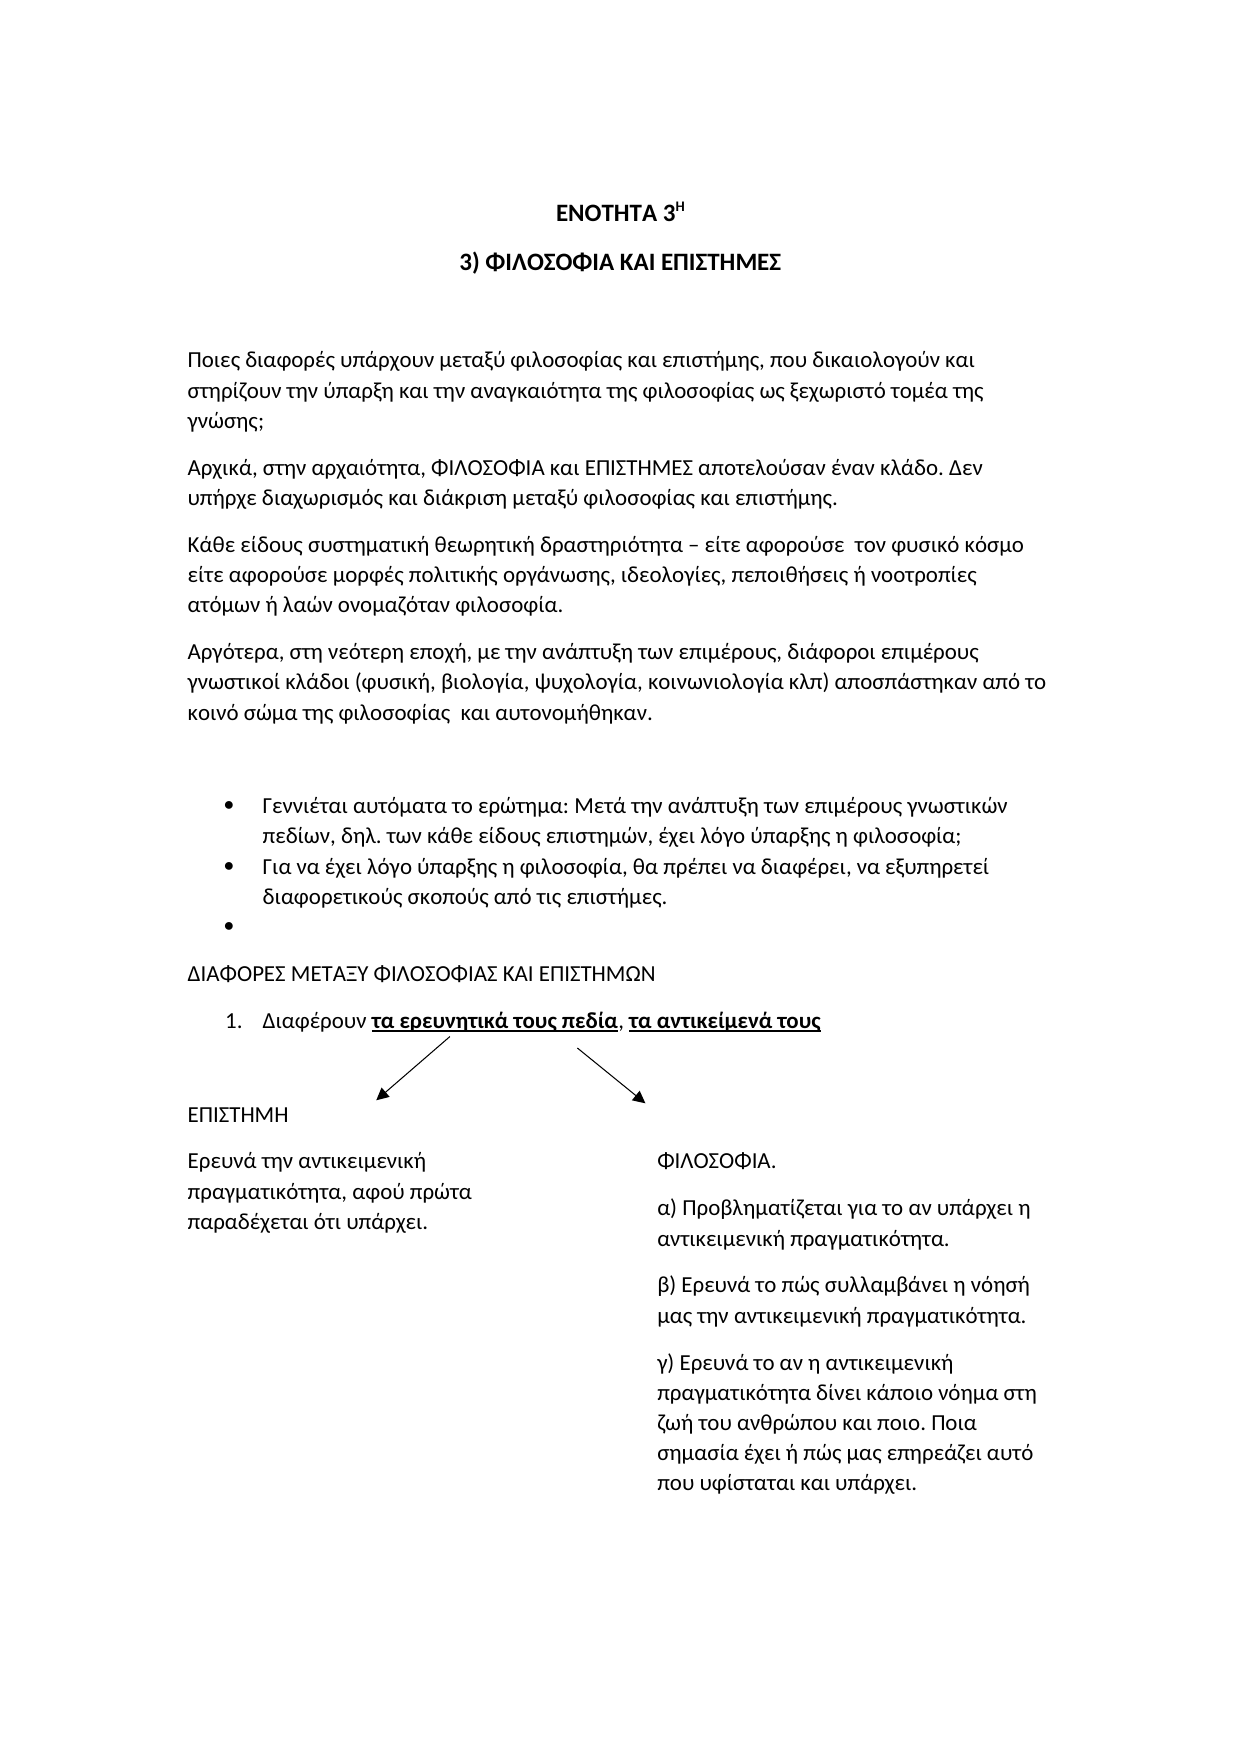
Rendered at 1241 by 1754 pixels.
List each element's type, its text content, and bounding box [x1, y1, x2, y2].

text 3) ΦΙΛΟΣΟΦΙΑ ΚΑΙ ΕΠΙΣΤΗΜΕΣ [187, 246, 1053, 277]
text ΦΙΛΟΣΟΦΙΑ. [657, 1147, 1053, 1175]
text ΕΝΟΤΗΤΑ 3Η [187, 197, 1053, 227]
text Ποιες διαφορές υπάρχουν μεταξύ φιλοσοφίας και επιστήμης, που δικαιολογούν και στηρίζουν την ύπαρξη και την αναγκαιότητα της φιλοσοφίας ως ξεχωριστό τομέα της γνώσης; [187, 346, 1053, 434]
list Για να έχει λόγο ύπαρξης η φιλοσοφία, θα πρέπει να διαφέρει, να εξυπηρετεί διαφορετικούς σκοπούς από τις επιστήμες. [225, 852, 1053, 910]
text α) Προβληματίζεται για το αν υπάρχει η αντικειμενική πραγματικότητα. [657, 1193, 1053, 1252]
text γ) Ερευνά το αν η αντικειμενική πραγματικότητα δίνει κάποιο νόημα στη ζωή του ανθρώπου και ποιο. Ποια σημασία έχει ή πώς μας επηρεάζει αυτό που υφίσταται και υπάρχει. [657, 1348, 1053, 1497]
text Αρχικά, στην αρχαιότητα, ΦΙΛΟΣΟΦΙΑ και ΕΠΙΣΤΗΜΕΣ αποτελούσαν έναν κλάδο. Δεν υπήρχε διαχωρισμός και διάκριση μεταξύ φιλοσοφίας και επιστήμης. [187, 453, 1053, 511]
text ΕΠΙΣΤΗΜΗ [187, 1100, 583, 1128]
text β) Ερευνά το πώς συλλαμβάνει η νόησή μας την αντικειμενική πραγματικότητα. [657, 1271, 1053, 1329]
text Αργότερα, στη νεότερη εποχή, με την ανάπτυξη των επιμέρους, διάφοροι επιμέρους γνωστικοί κλάδοι (φυσική, βιολογία, ψυχολογία, κοινωνιολογία κλπ) αποσπάστηκαν από το κοινό σώμα της φιλοσοφίας και αυτονομήθηκαν. [187, 637, 1053, 726]
text ΔΙΑΦΟΡΕΣ ΜΕΤΑΞΥ ΦΙΛΟΣΟΦΙΑΣ ΚΑΙ ΕΠΙΣΤΗΜΩΝ [187, 959, 1053, 987]
text Ερευνά την αντικειμενική πραγματικότητα, αφού πρώτα παραδέχεται ότι υπάρχει. [187, 1147, 583, 1235]
text Κάθε είδους συστηματική θεωρητική δραστηριότητα – είτε αφορούσε τον φυσικό κόσμο είτε αφορούσε μορφές πολιτικής οργάνωσης, ιδεολογίες, πεποιθήσεις ή νοοτροπίες ατόμων ή λαών ονομαζόταν φιλοσοφία. [187, 530, 1053, 618]
list Γεννιέται αυτόματα το ερώτημα: Μετά την ανάπτυξη των επιμέρους γνωστικών πεδίων, δηλ. των κάθε είδους επιστημών, έχει λόγο ύπαρξης η φιλοσοφία; [225, 791, 1053, 850]
list Διαφέρουν τα ερευνητικά τους πεδία, τα αντικείμενά τους [225, 1006, 1053, 1034]
